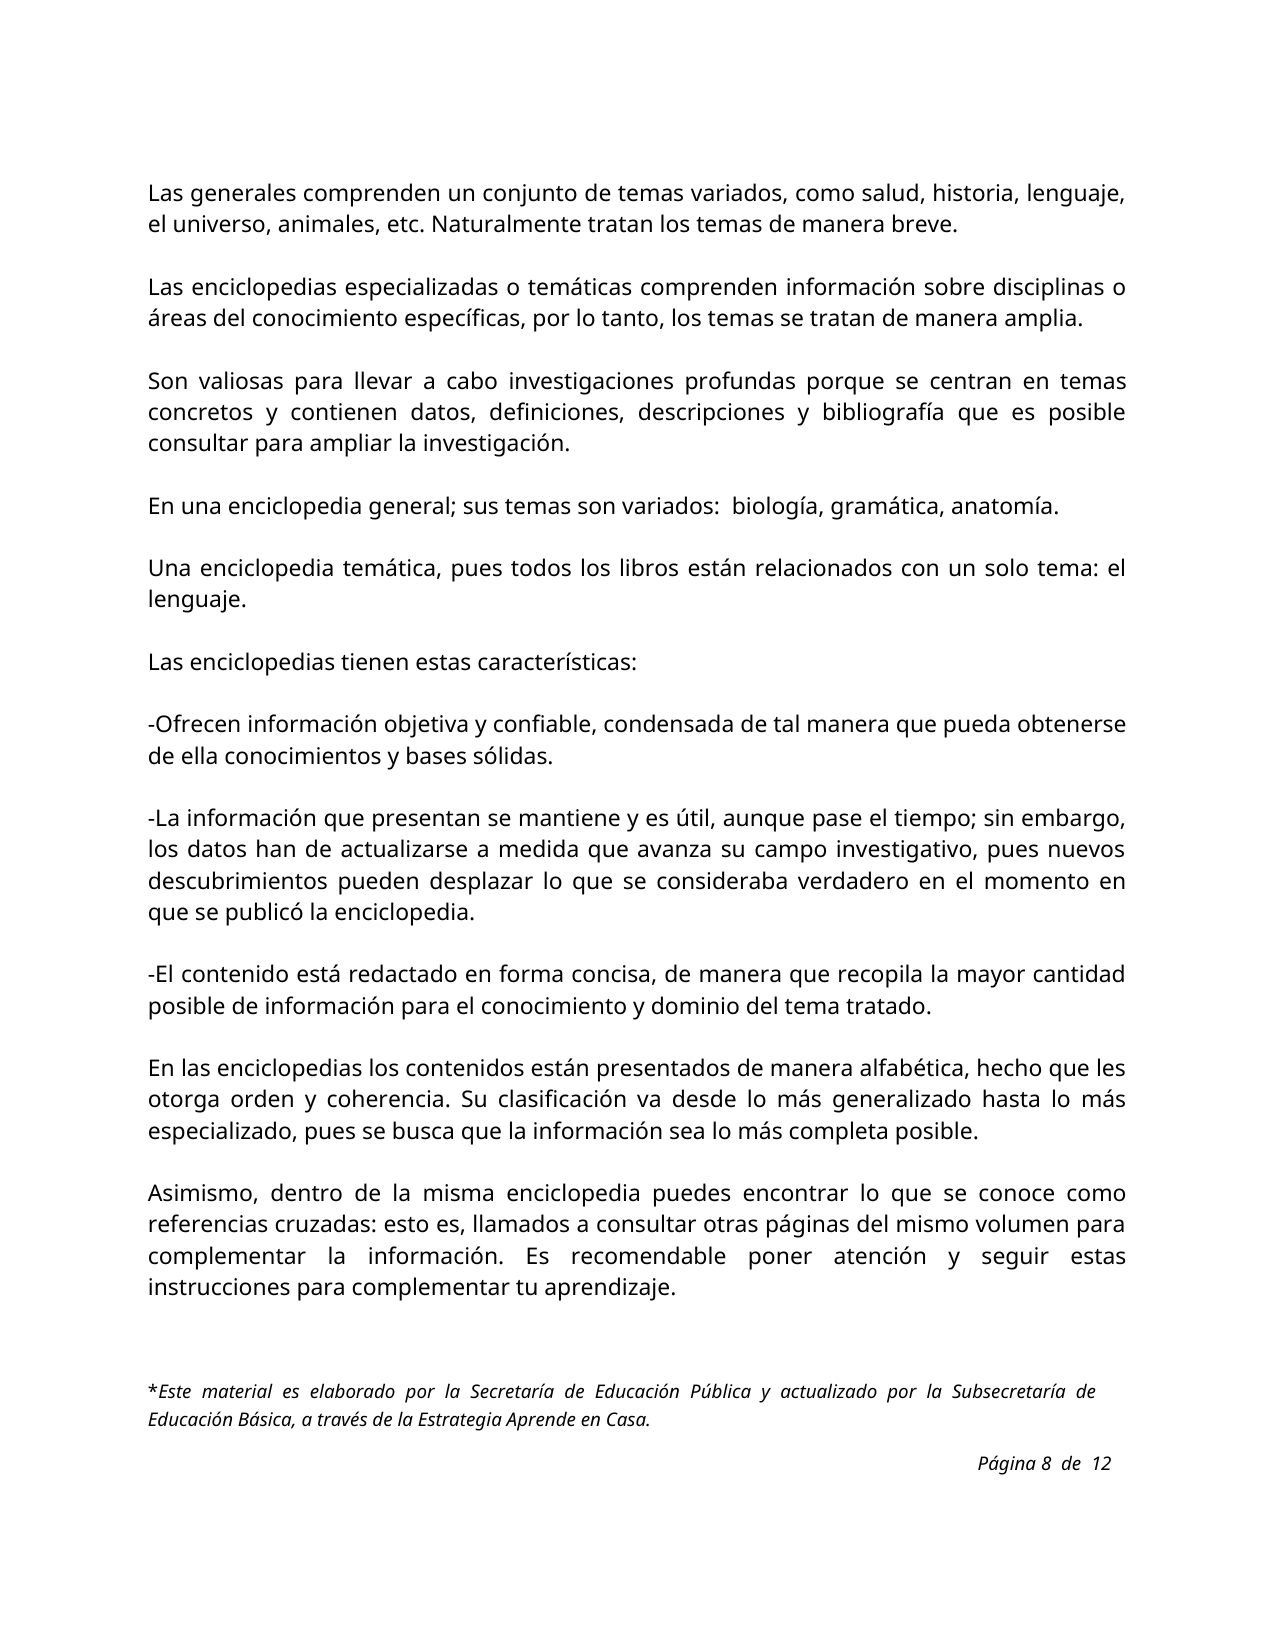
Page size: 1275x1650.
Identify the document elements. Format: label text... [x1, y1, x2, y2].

text Una enciclopedia temática, pues todos los libros están relacionados con un solo tema: el lenguaje. [148, 552, 1127, 615]
text Las generales comprenden un conjunto de temas variados, como salud, historia, lenguaje, el universo, animales, etc. Naturalmente tratan los temas de manera breve. [148, 177, 1127, 240]
text -El contenido está redactado en forma concisa, de manera que recopila la mayor cantidad posible de información para el conocimiento y dominio del tema tratado. [148, 958, 1127, 1021]
text Asimismo, dentro de la misma enciclopedia puedes encontrar lo que se conoce como referencias cruzadas: esto es, llamados a consultar otras páginas del mismo volumen para complementar la información. Es recomendable poner atención y seguir estas instrucciones para complementar tu aprendizaje. [148, 1177, 1127, 1302]
text En una enciclopedia general; sus temas son variados: biología, gramática, anatomía. [148, 490, 1127, 521]
text En las enciclopedias los contenidos están presentados de manera alfabética, hecho que les otorga orden y coherencia. Su clasificación va desde lo más generalizado hasta lo más especializado, pues se busca que la información sea lo más completa posible. [148, 1052, 1127, 1146]
text -La información que presentan se mantiene y es útil, aunque pase el tiempo; sin embargo, los datos han de actualizarse a medida que avanza su campo investigativo, pues nuevos descubrimientos pueden desplazar lo que se consideraba verdadero en el momento en que se publicó la enciclopedia. [148, 802, 1127, 927]
text Son valiosas para llevar a cabo investigaciones profundas porque se centran en temas concretos y contienen datos, definiciones, descripciones y bibliografía que es posible consultar para ampliar la investigación. [148, 365, 1127, 458]
text Las enciclopedias tienen estas características: [148, 646, 1127, 677]
text Las enciclopedias especializadas o temáticas comprenden información sobre disciplinas o áreas del conocimiento específicas, por lo tanto, los temas se tratan de manera amplia. [148, 271, 1127, 333]
text -Ofrecen información objetiva y confiable, condensada de tal manera que pueda obtenerse de ella conocimientos y bases sólidas. [148, 708, 1127, 771]
